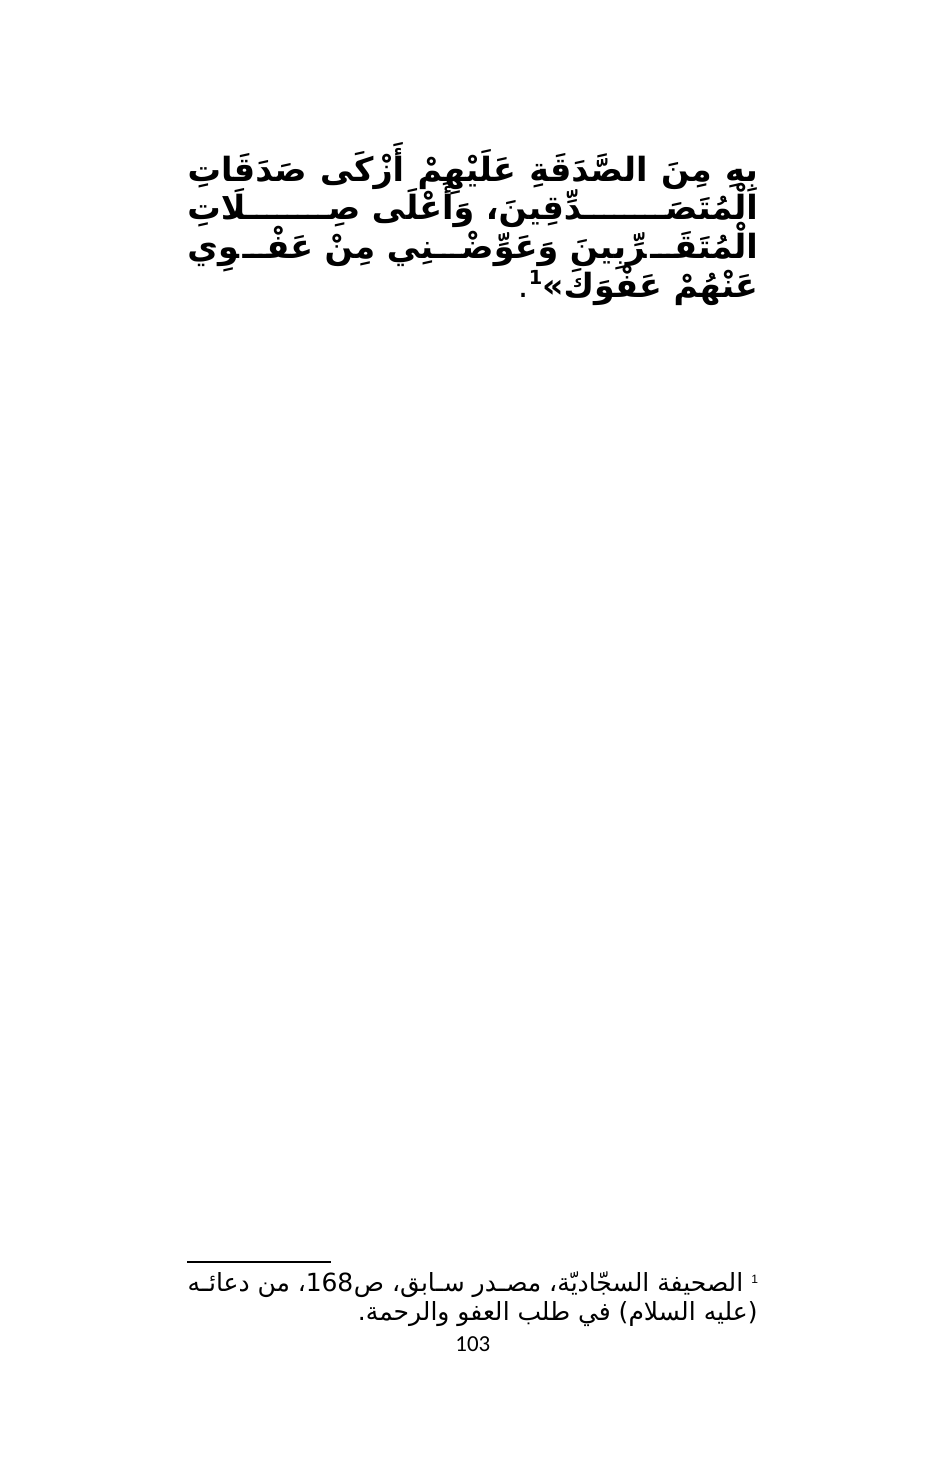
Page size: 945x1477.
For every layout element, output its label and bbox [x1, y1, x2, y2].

text [187, 150, 758, 305]
